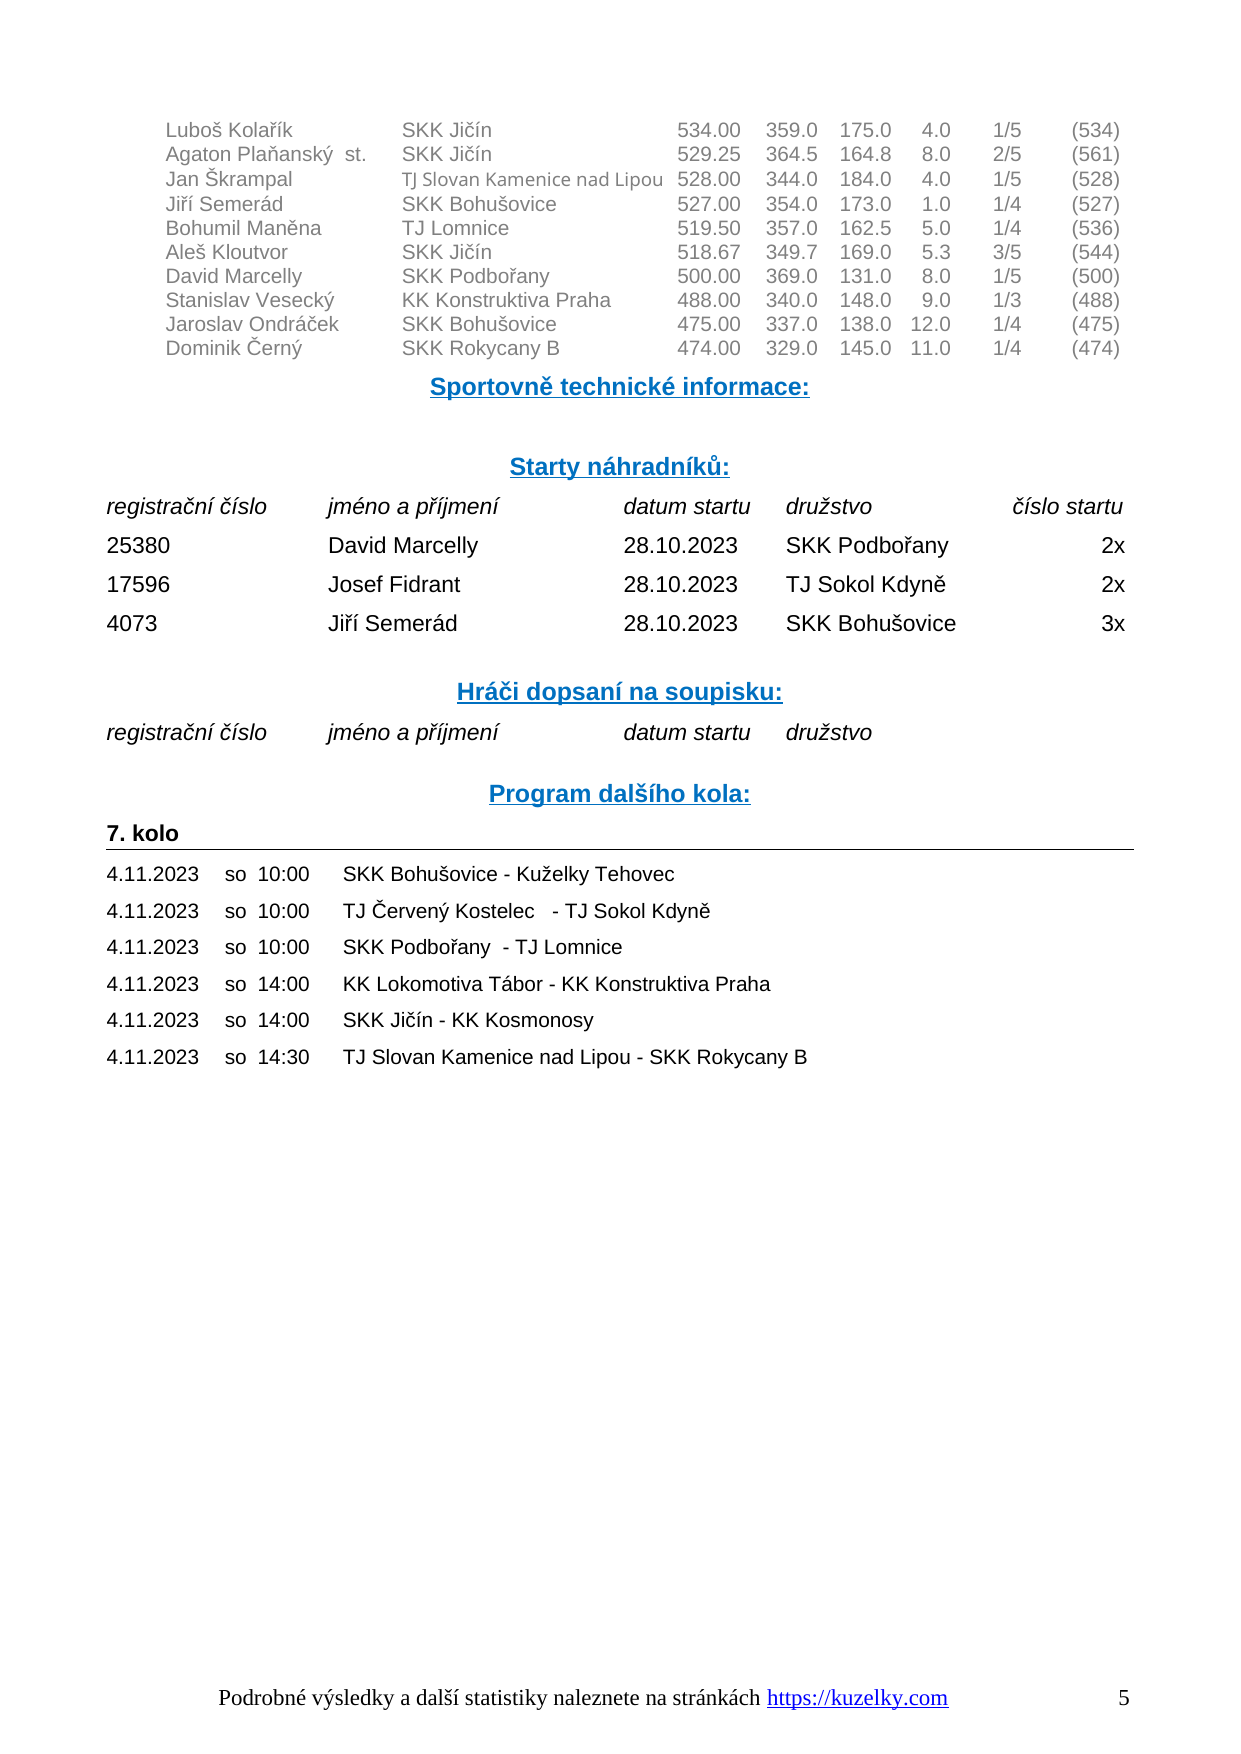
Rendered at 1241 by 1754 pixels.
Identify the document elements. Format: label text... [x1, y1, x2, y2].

text 17596 Josef Fidrant 28.10.2023 TJ Sokol Kdyně 2x [106, 571, 1134, 597]
text Hráči dopsaní na soupisku: [94, 648, 1145, 706]
text Jiří Semerád SKK Bohušovice 527.00 354.0 173.0 1.0 1/4 (527) [106, 192, 1134, 216]
text 4.11.2023 so 14:30 TJ Slovan Kamenice nad Lipou - SKK Rokycany B [106, 1044, 1134, 1068]
text 4.11.2023 so 14:00 SKK Jičín - KK Kosmonosy [106, 1008, 1134, 1032]
text Starty náhradníků: [94, 452, 1145, 481]
text 4.11.2023 so 10:00 SKK Bohušovice - Kuželky Tehovec [106, 862, 1134, 886]
text Dominik Černý SKK Rokycany B 474.00 329.0 145.0 11.0 1/4 (474) [106, 335, 1134, 359]
text registrační číslo jméno a příjmení datum startu družstvo číslo startu [106, 493, 1134, 519]
text registrační číslo jméno a příjmení datum startu družstvo [106, 718, 1134, 745]
text Jan Škrampal TJ Slovan Kamenice nad Lipou 528.00 344.0 184.0 4.0 1/5 (528) [106, 166, 1134, 192]
text Program dalšího kola: [94, 779, 1145, 808]
text Bohumil Maněna TJ Lomnice 519.50 357.0 162.5 5.0 1/4 (536) [106, 216, 1134, 239]
text 4073 Jiří Semerád 28.10.2023 SKK Bohušovice 3x [106, 610, 1134, 636]
text 4.11.2023 so 10:00 SKK Podbořany - TJ Lomnice [106, 935, 1134, 959]
text Sportovně technické informace: [94, 372, 1145, 401]
text David Marcelly SKK Podbořany 500.00 369.0 131.0 8.0 1/5 (500) [106, 263, 1134, 287]
text 4.11.2023 so 10:00 TJ Červený Kostelec - TJ Sokol Kdyně [106, 899, 1134, 923]
text Jaroslav Ondráček SKK Bohušovice 475.00 337.0 138.0 12.0 1/4 (475) [106, 311, 1134, 335]
text Luboš Kolařík SKK Jičín 534.00 359.0 175.0 4.0 1/5 (534) [106, 118, 1134, 142]
text Stanislav Vesecký KK Konstruktiva Praha 488.00 340.0 148.0 9.0 1/3 (488) [106, 287, 1134, 311]
text 25380 David Marcelly 28.10.2023 SKK Podbořany 2x [106, 532, 1134, 558]
text Aleš Kloutvor SKK Jičín 518.67 349.7 169.0 5.3 3/5 (544) [106, 239, 1134, 263]
text Agaton Plaňanský st. SKK Jičín 529.25 364.5 164.8 8.0 2/5 (561) [106, 142, 1134, 166]
text 7. kolo [106, 820, 1134, 849]
text 4.11.2023 so 14:00 KK Lokomotiva Tábor - KK Konstruktiva Praha [106, 972, 1134, 996]
